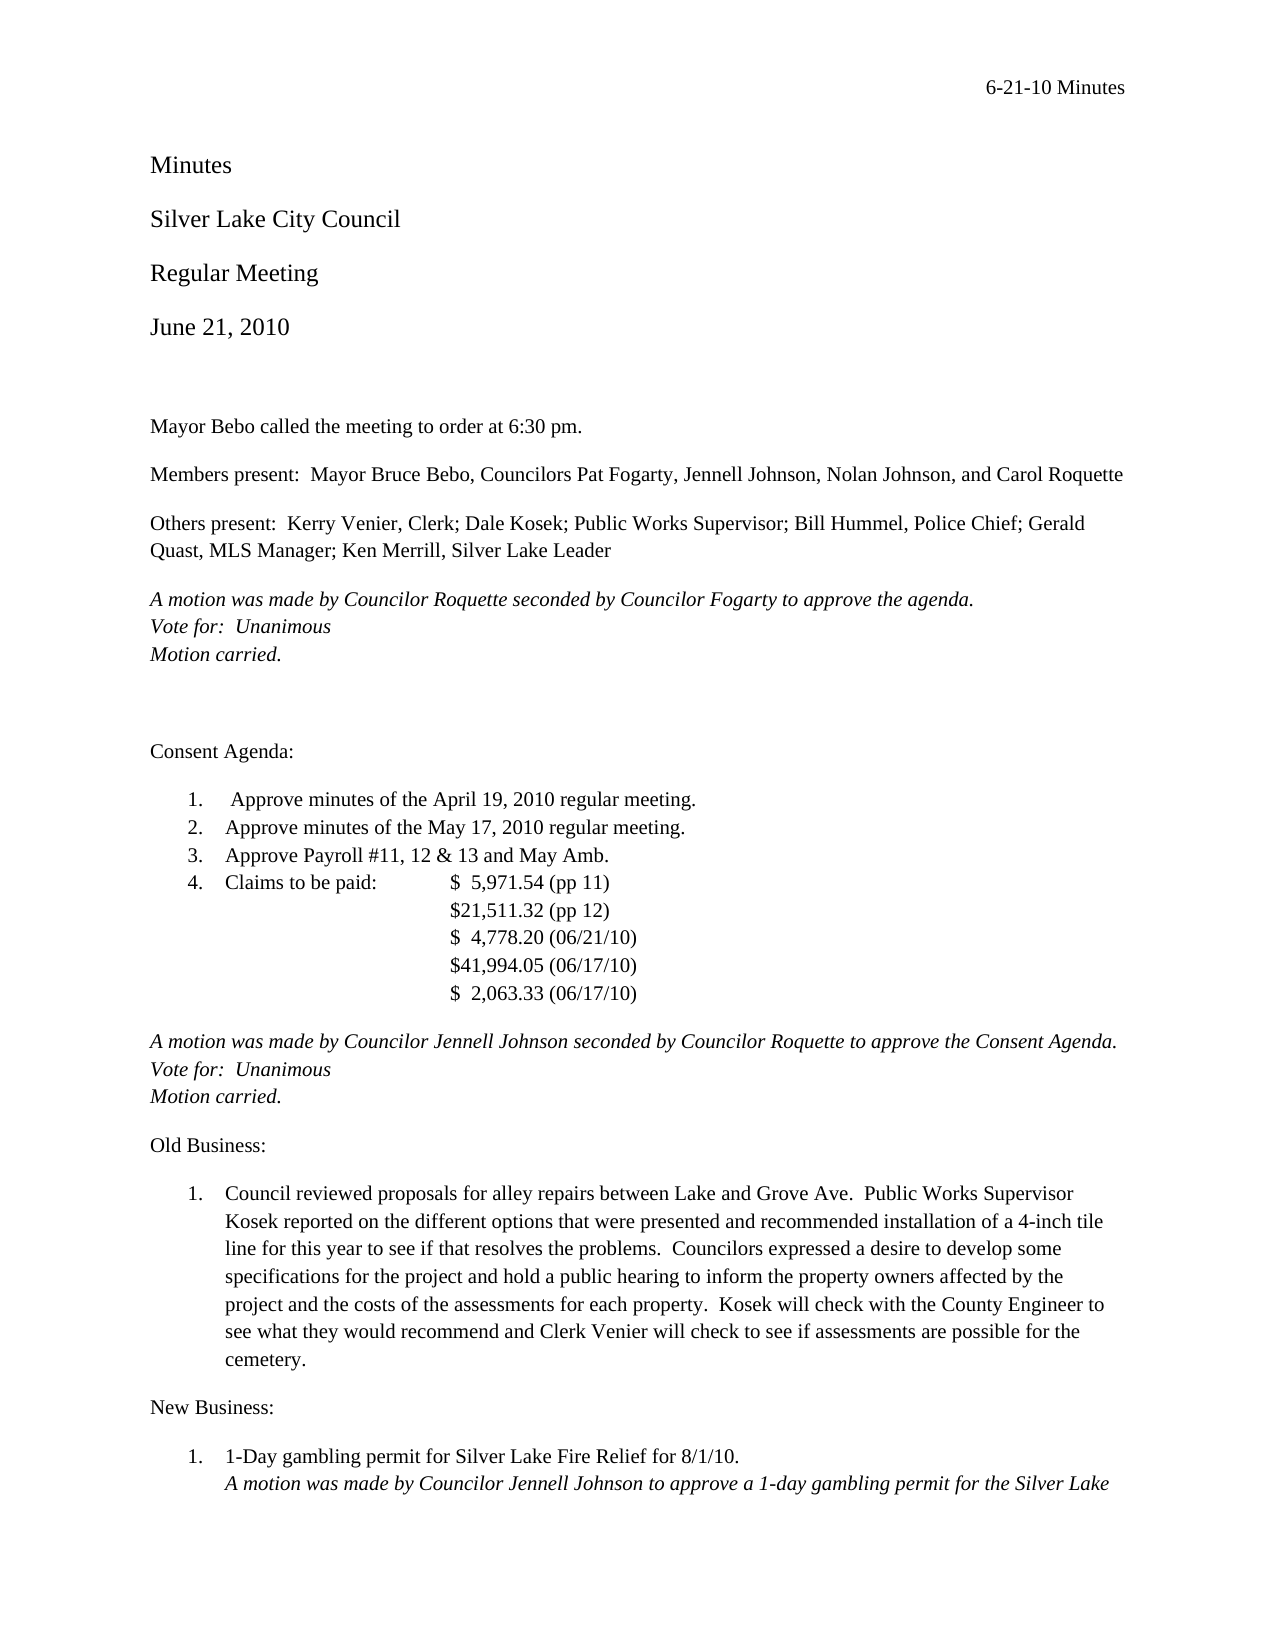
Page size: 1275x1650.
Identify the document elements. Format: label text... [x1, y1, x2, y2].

text Silver Lake City Council [150, 204, 1125, 233]
list Approve minutes of the April 19, 2010 regular meeting. [187, 787, 1125, 811]
text June 21, 2010 [150, 312, 1125, 340]
text Minutes [150, 150, 1125, 179]
text Consent Agenda: [150, 739, 1125, 763]
text New Business: [150, 1395, 1125, 1419]
text Old Business: [150, 1133, 1125, 1157]
text Others present: Kerry Venier, Clerk; Dale Kosek; Public Works Supervisor; Bill Hummel, Police Chief; Gerald Quast, MLS Manager; Ken Merrill, Silver Lake Leader [150, 511, 1125, 562]
text Regular Meeting [150, 258, 1125, 286]
text Members present: Mayor Bruce Bebo, Councilors Pat Fogarty, Jennell Johnson, Nolan Johnson, and Carol Roquette [150, 462, 1125, 486]
list Council reviewed proposals for alley repairs between Lake and Grove Ave. Public Works Supervisor Kosek reported on the different options that were presented and recommended installation of a 4-inch tile line for this year to see if that resolves the problems. Councilors expressed a desire to develop some specifications for the project and hold a public hearing to inform the property owners affected by the project and the costs of the assessments for each property. Kosek will check with the County Engineer to see what they would recommend and Clerk Venier will check to see if assessments are possible for the cemetery. [187, 1181, 1125, 1371]
list Approve minutes of the May 17, 2010 regular meeting. [187, 815, 1125, 839]
text Mayor Bebo called the meeting to order at 6:30 pm. [150, 414, 1125, 438]
text A motion was made by Councilor Jennell Johnson seconded by Councilor Roquette to approve the Consent Agenda. Vote for: Unanimous Motion carried. [150, 1029, 1125, 1108]
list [187, 1443, 1125, 1495]
list Claims to be paid: $ 5,971.54 (pp 11) $21,511.32 (pp 12) $ 4,778.20 (06/21/10) $41,994.05 (06/17/10) $ 2,063.33 (06/17/10) [187, 870, 1125, 1004]
list Approve Payroll #11, 12 & 13 and May Amb. [187, 842, 1125, 867]
text A motion was made by Councilor Roquette seconded by Councilor Fogarty to approve the agenda. Vote for: Unanimous Motion carried. [150, 587, 1125, 666]
